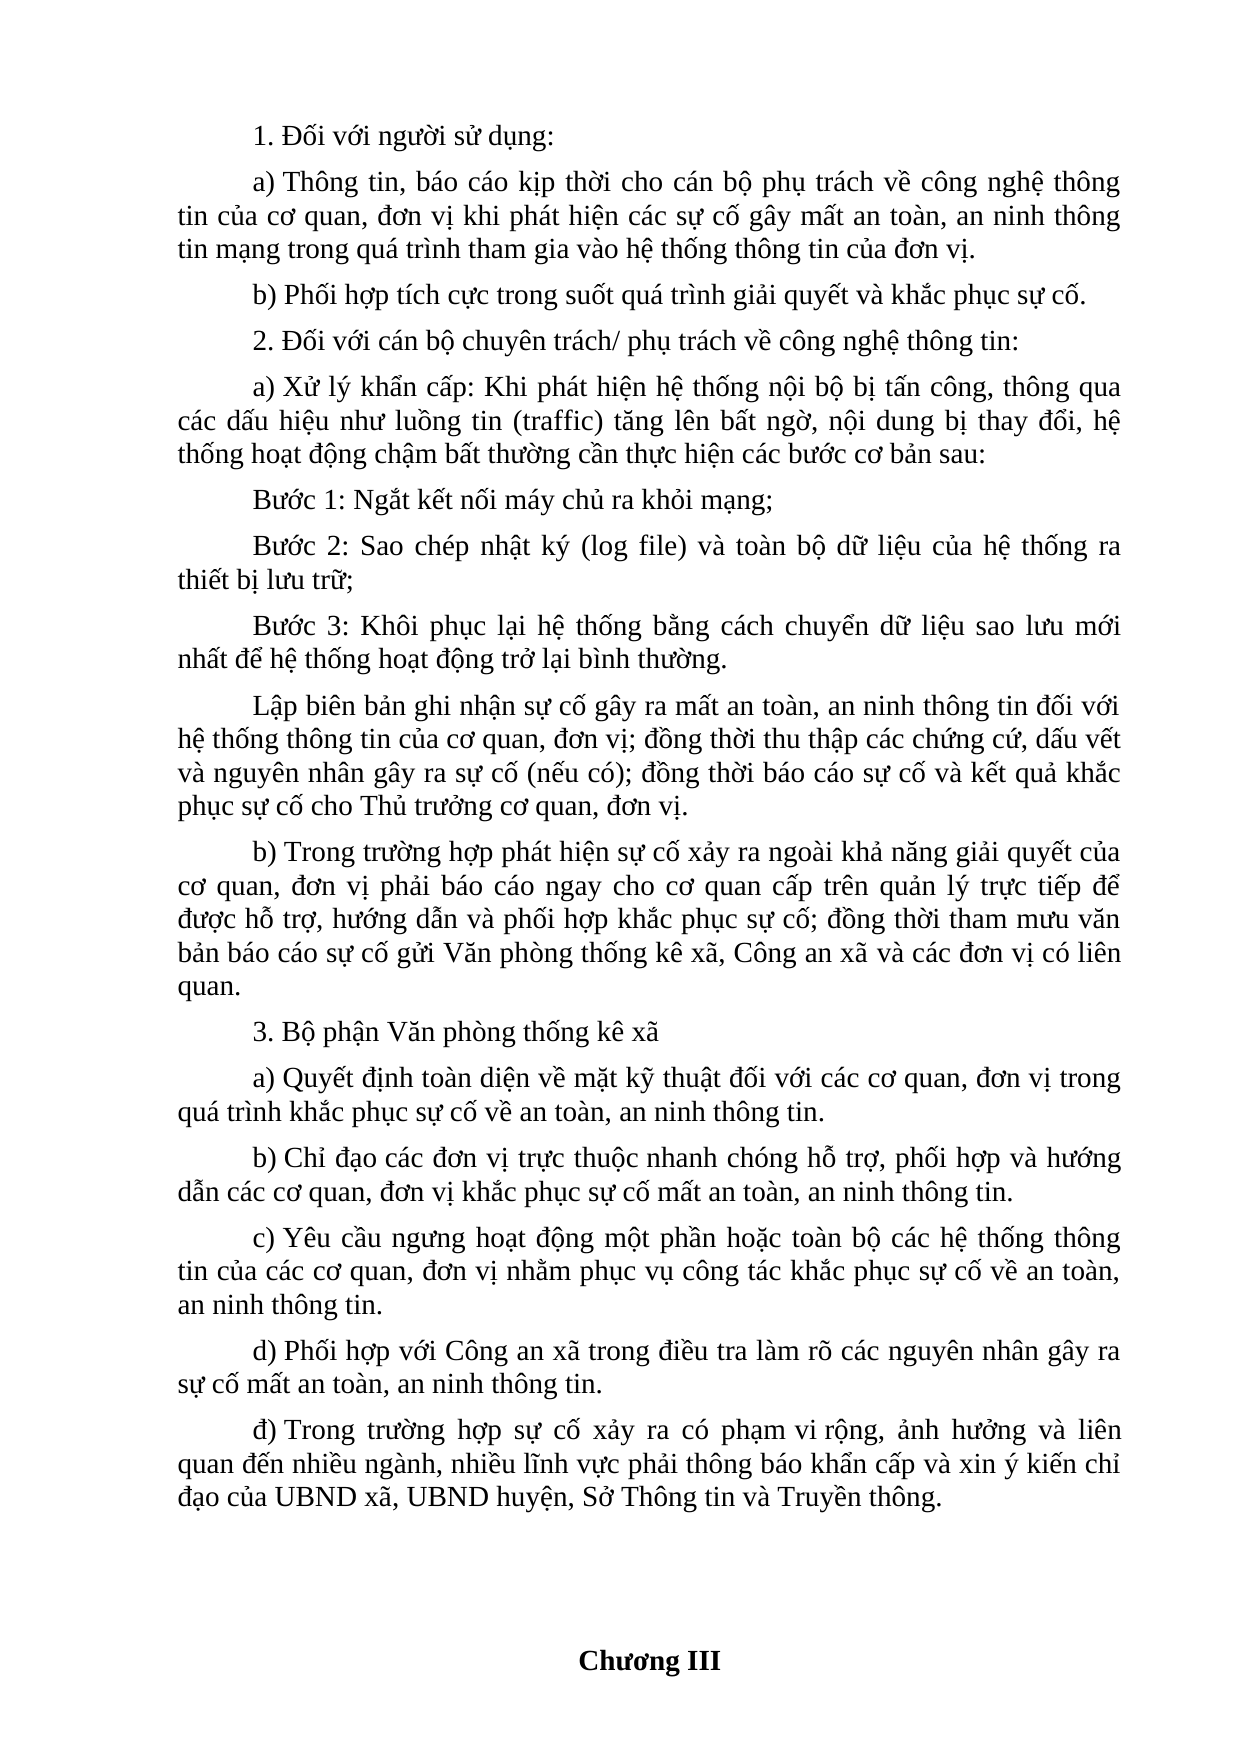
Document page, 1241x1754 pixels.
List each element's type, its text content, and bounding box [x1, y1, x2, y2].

text a) Xử lý khẩn cấp: Khi phát hiện hệ thống nội bộ bị tấn công, thông qua các dấu hiệu như luồng tin (traffic) tăng lên bất ngờ, nội dung bị thay đổi, hệ thống hoạt động chậm bất thường cần thực hiện các bước cơ bản sau: [177, 369, 1122, 470]
text a) Quyết định toàn diện về mặt kỹ thuật đối với các cơ quan, đơn vị trong quá trình khắc phục sự cố về an toàn, an ninh thông tin. [177, 1061, 1122, 1128]
text Lập biên bản ghi nhận sự cố gây ra mất an toàn, an ninh thông tin đối với hệ thống thông tin của cơ quan, đơn vị; đồng thời thu thập các chứng cứ, dấu vết và nguyên nhân gây ra sự cố (nếu có); đồng thời báo cáo sự cố và kết quả khắc phục sự cố cho Thủ trưởng cơ quan, đơn vị. [177, 688, 1122, 822]
text 3. Bộ phận Văn phòng thống kê xã [177, 1014, 1122, 1048]
text a) Thông tin, báo cáo kịp thời cho cán bộ phụ trách về công nghệ thông tin của cơ quan, đơn vị khi phát hiện các sự cố gây mất an toàn, an ninh thông tin mạng trong quá trình tham gia vào hệ thống thông tin của đơn vị. [177, 164, 1122, 265]
text Bước 2: Sao chép nhật ký (log file) và toàn bộ dữ liệu của hệ thống ra thiết bị lưu trữ; [177, 528, 1122, 596]
text Chương III [177, 1643, 1122, 1676]
text b) Chỉ đạo các đơn vị trực thuộc nhanh chóng hỗ trợ, phối hợp và hướng dẫn các cơ quan, đơn vị khắc phục sự cố mất an toàn, an ninh thông tin. [177, 1140, 1122, 1207]
text đ) Trong trường hợp sự cố xảy ra có phạm vi rộng, ảnh hưởng và liên quan đến nhiều ngành, nhiều lĩnh vực phải thông báo khẩn cấp và xin ý kiến chỉ đạo của UBND xã, UBND huyện, Sở Thông tin và Truyền thông. [177, 1412, 1122, 1513]
text d) Phối hợp với Công an xã trong điều tra làm rõ các nguyên nhân gây ra sự cố mất an toàn, an ninh thông tin. [177, 1333, 1122, 1400]
text c) Yêu cầu ngưng hoạt động một phần hoặc toàn bộ các hệ thống thông tin của các cơ quan, đơn vị nhằm phục vụ công tác khắc phục sự cố về an toàn, an ninh thông tin. [177, 1220, 1122, 1320]
text Bước 3: Khôi phục lại hệ thống bằng cách chuyển dữ liệu sao lưu mới nhất để hệ thống hoạt động trở lại bình thường. [177, 608, 1122, 675]
text Bước 1: Ngắt kết nối máy chủ ra khỏi mạng; [177, 482, 1122, 516]
text b) Phối hợp tích cực trong suốt quá trình giải quyết và khắc phục sự cố. [177, 277, 1122, 311]
text 1. Đối với người sử dụng: [177, 118, 1122, 152]
text b) Trong trường hợp phát hiện sự cố xảy ra ngoài khả năng giải quyết của cơ quan, đơn vị phải báo cáo ngay cho cơ quan cấp trên quản lý trực tiếp để được hỗ trợ, hướng dẫn và phối hợp khắc phục sự cố; đồng thời tham mưu văn bản báo cáo sự cố gửi Văn phòng thống kê xã, Công an xã và các đơn vị có liên quan. [177, 834, 1122, 1002]
text 2. Đối với cán bộ chuyên trách/ phụ trách về công nghệ thông tin: [177, 323, 1122, 357]
